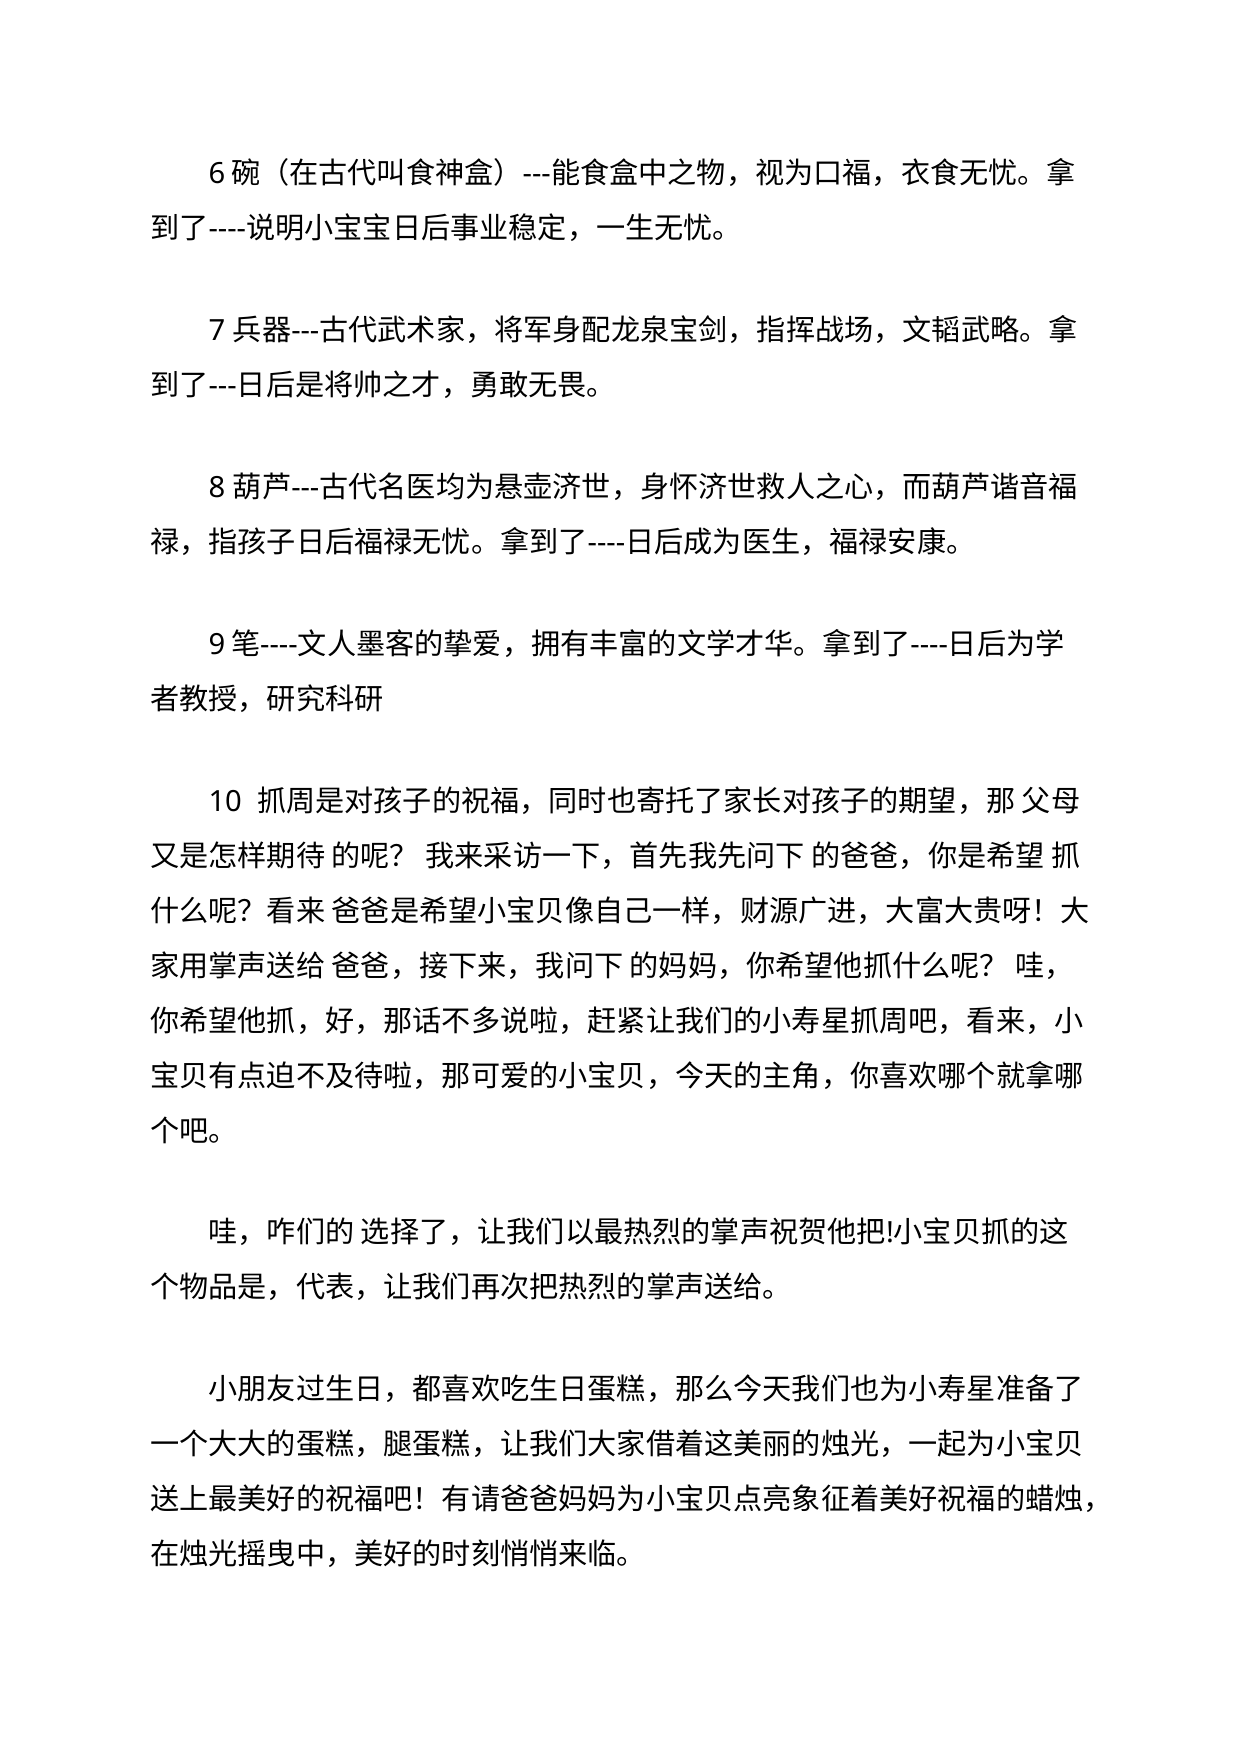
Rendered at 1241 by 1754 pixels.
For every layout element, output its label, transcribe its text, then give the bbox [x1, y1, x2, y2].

text 7 兵器---古代武术家，将军身配龙泉宝剑，指挥战场，文韬武略。拿到了---日后是将帅之才，勇敢无畏。 [150, 307, 1090, 404]
text 小朋友过生日，都喜欢吃生日蛋糕，那么今天我们也为小寿星准备了一个大大的蛋糕，腿蛋糕，让我们大家借着这美丽的烛光，一起为小宝贝送上最美好的祝福吧！有请爸爸妈妈为小宝贝点亮象征着美好祝福的蜡烛，在烛光摇曳中，美好的时刻悄悄来临。 [150, 1366, 1090, 1573]
text 10 抓周是对孩子的祝福，同时也寄托了家长对孩子的期望，那 父母又是怎样期待 的呢？ 我来采访一下，首先我先问下 的爸爸，你是希望 抓什么呢？看来 爸爸是希望小宝贝像自己一样，财源广进，大富大贵呀！大家用掌声送给 爸爸，接下来，我问下 的妈妈，你希望他抓什么呢？ 哇，你希望他抓，好，那话不多说啦，赶紧让我们的小寿星抓周吧，看来，小宝贝有点迫不及待啦，那可爱的小宝贝，今天的主角，你喜欢哪个就拿哪个吧。 [150, 778, 1090, 1149]
text 6碗（在古代叫食神盒）---能食盒中之物，视为口福，衣食无忧。拿到了----说明小宝宝日后事业稳定，一生无忧。 [150, 150, 1090, 247]
text 哇，咋们的 选择了，让我们以最热烈的掌声祝贺他把!小宝贝抓的这个物品是，代表，让我们再次把热烈的掌声送给。 [150, 1209, 1090, 1306]
text 9笔----文人墨客的挚爱，拥有丰富的文学才华。拿到了----日后为学者教授，研究科研 [150, 621, 1090, 718]
text 8 葫芦---古代名医均为悬壶济世，身怀济世救人之心，而葫芦谐音福禄，指孩子日后福禄无忧。拿到了----日后成为医生，福禄安康。 [150, 464, 1090, 561]
